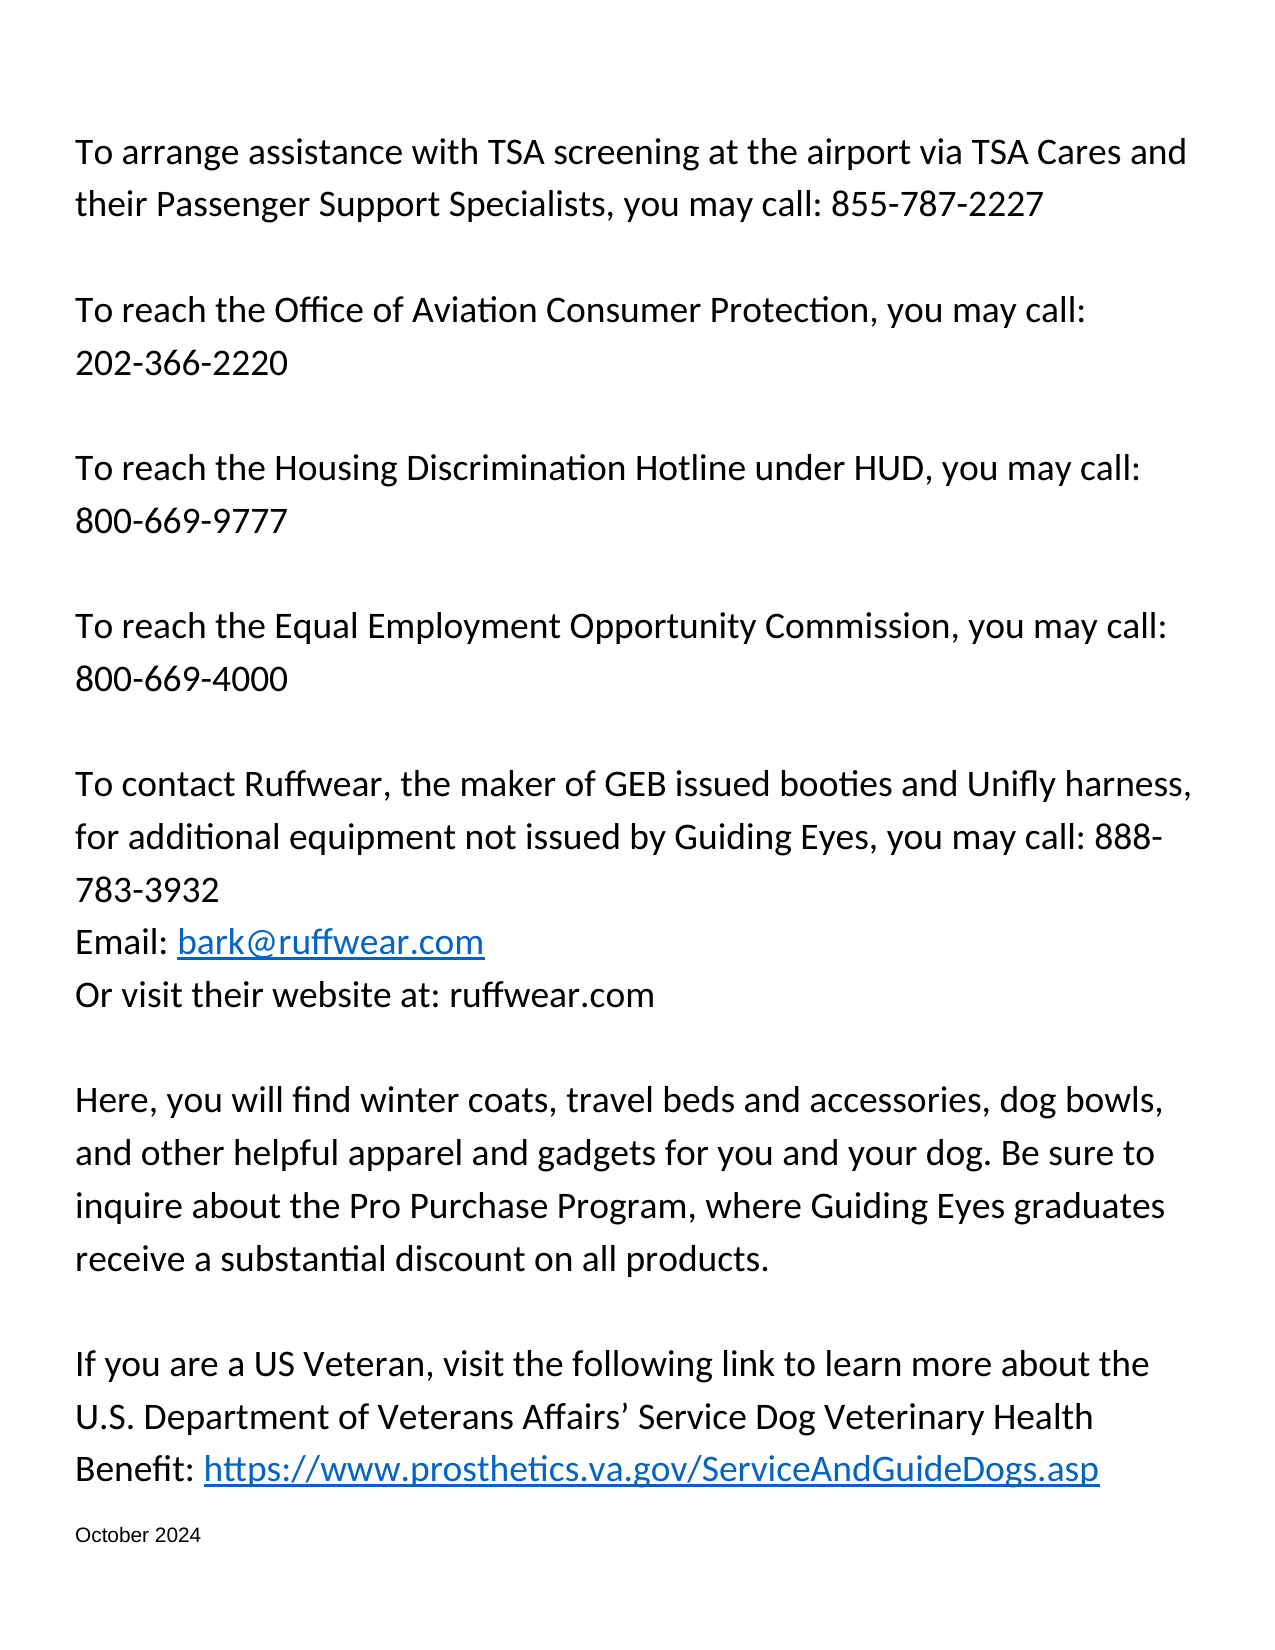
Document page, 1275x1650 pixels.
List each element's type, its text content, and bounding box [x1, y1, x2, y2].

text Or visit their website at: ruffwear.com [75, 971, 1200, 1017]
text To reach the Office of Aviation Consumer Protection, you may call: [75, 286, 1200, 332]
text 202-366-2220 [75, 338, 1200, 384]
text To contact Ruffwear, the maker of GEB issued booties and Unifly harness, for additional equipment not issued by Guiding Eyes, you may call: 888-783-3932 [75, 760, 1200, 911]
text 800-669-4000 [75, 655, 1200, 701]
text Here, you will find winter coats, travel beds and accessories, dog bowls, and other helpful apparel and gadgets for you and your dog. Be sure to inquire about the Pro Purchase Program, where Guiding Eyes graduates receive a substantial discount on all products. [75, 1076, 1200, 1280]
text 800-669-9777 [75, 497, 1200, 542]
text To reach the Housing Discrimination Hotline under HUD, you may call: [75, 444, 1200, 490]
text To arrange assistance with TSA screening at the airport via TSA Cares and their Passenger Support Specialists, you may call: 855-787-2227 [75, 128, 1200, 226]
text Email: bark@ruffwear.com [75, 918, 1200, 964]
text If you are a US Veteran, visit the following link to learn more about the U.S. Department of Veterans Affairs’ Service Dog Veterinary Health Benefit: https://www.prosthetics.va.gov/ServiceAndGuideDogs.asp [75, 1340, 1200, 1491]
text To reach the Equal Employment Opportunity Commission, you may call: [75, 602, 1200, 648]
